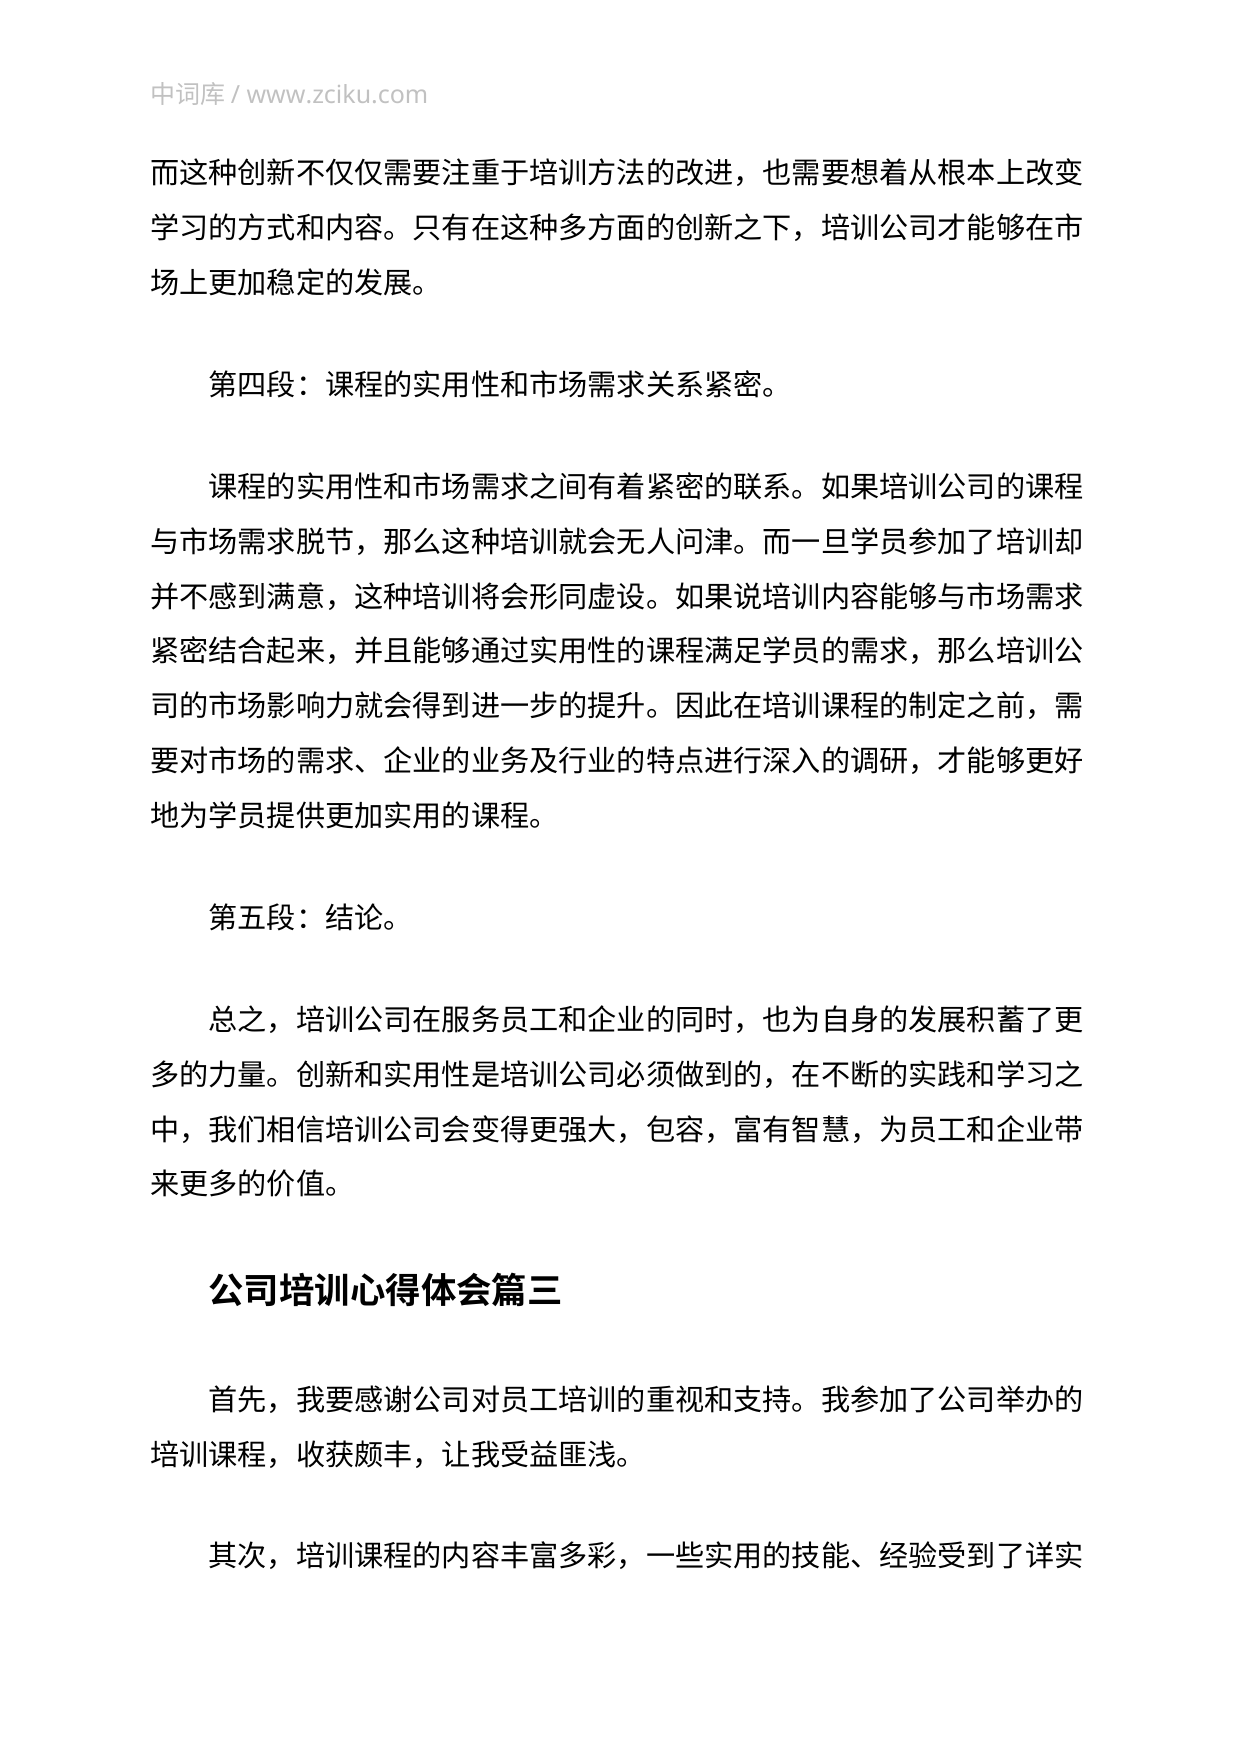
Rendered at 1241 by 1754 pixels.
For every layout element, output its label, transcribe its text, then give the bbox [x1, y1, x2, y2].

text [150, 150, 1090, 302]
text 第四段：课程的实用性和市场需求关系紧密。 [150, 362, 1090, 404]
text 课程的实用性和市场需求之间有着紧密的联系。如果培训公司的课程与市场需求脱节，那么这种培训就会无人问津。而一旦学员参加了培训却并不感到满意，这种培训将会形同虚设。如果说培训内容能够与市场需求紧密结合起来，并且能够通过实用性的课程满足学员的需求，那么培训公司的市场影响力就会得到进一步的提升。因此在培训课程的制定之前，需要对市场的需求、企业的业务及行业的特点进行深入的调研，才能够更好地为学员提供更加实用的课程。 [150, 463, 1090, 835]
text 首先，我要感谢公司对员工培训的重视和支持。我参加了公司举办的培训课程，收获颇丰，让我受益匪浅。 [150, 1376, 1090, 1473]
text 公司培训心得体会篇三 [150, 1263, 1090, 1314]
text 总之，培训公司在服务员工和企业的同时，也为自身的发展积蓄了更多的力量。创新和实用性是培训公司必须做到的，在不断的实践和学习之中，我们相信培训公司会变得更强大，包容，富有智慧，为员工和企业带来更多的价值。 [150, 996, 1090, 1203]
text 第五段：结论。 [150, 894, 1090, 937]
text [150, 1533, 1090, 1575]
